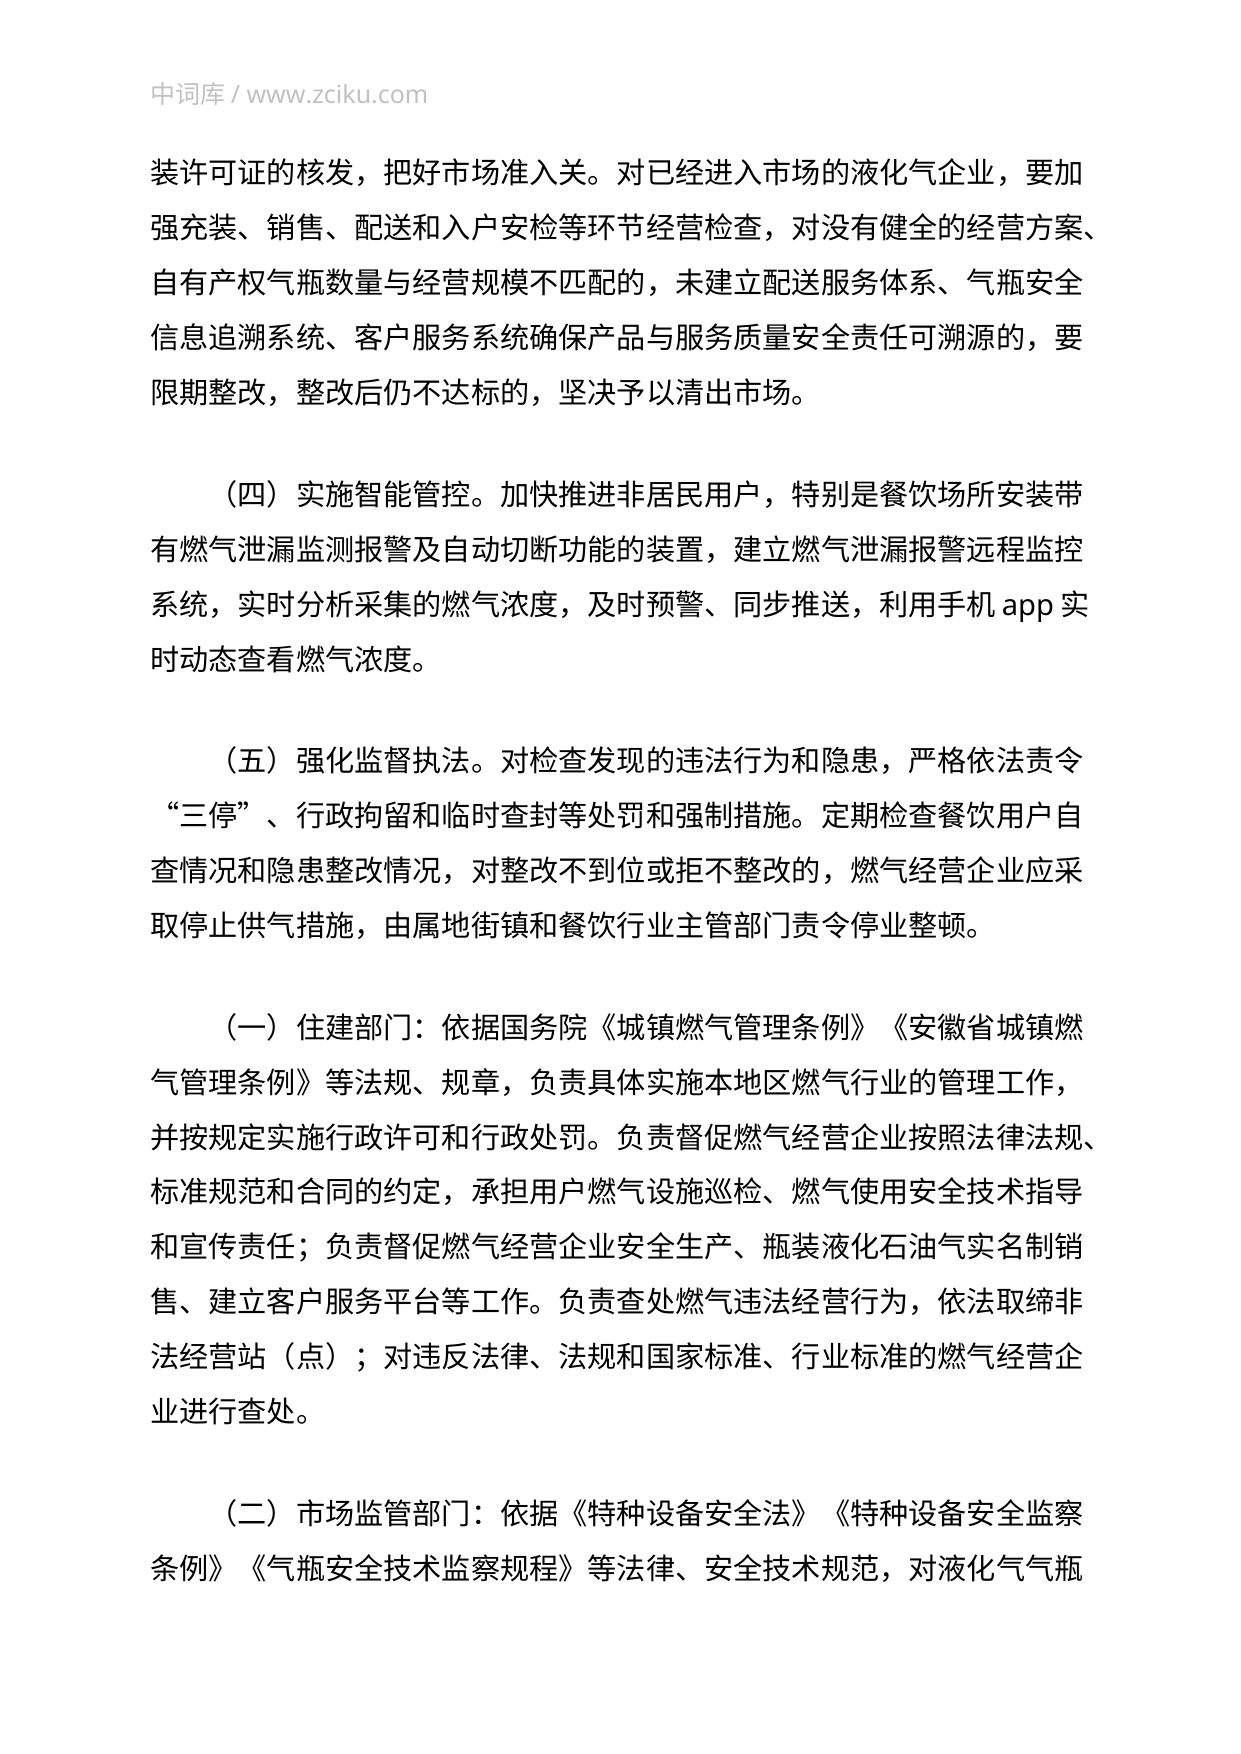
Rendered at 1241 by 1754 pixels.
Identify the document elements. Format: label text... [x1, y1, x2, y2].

text （五）强化监督执法。对检查发现的违法行为和隐患，严格依法责令“三停”、行政拘留和临时查封等处罚和强制措施。定期检查餐饮用户自查情况和隐患整改情况，对整改不到位或拒不整改的，燃气经营企业应采取停止供气措施，由属地街镇和餐饮行业主管部门责令停业整顿。 [150, 738, 1090, 945]
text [150, 1490, 1090, 1588]
text （一）住建部门：依据国务院《城镇燃气管理条例》《安徽省城镇燃气管理条例》等法规、规章，负责具体实施本地区燃气行业的管理工作，并按规定实施行政许可和行政处罚。负责督促燃气经营企业按照法律法规、标准规范和合同的约定，承担用户燃气设施巡检、燃气使用安全技术指导和宣传责任；负责督促燃气经营企业安全生产、瓶装液化石油气实名制销售、建立客户服务平台等工作。负责查处燃气违法经营行为，依法取缔非法经营站（点）；对违反法律、法规和国家标准、行业标准的燃气经营企业进行查处。 [150, 1004, 1090, 1431]
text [150, 150, 1090, 412]
text （四）实施智能管控。加快推进非居民用户，特别是餐饮场所安装带有燃气泄漏监测报警及自动切断功能的装置，建立燃气泄漏报警远程监控系统，实时分析采集的燃气浓度，及时预警、同步推送，利用手机app实时动态查看燃气浓度。 [150, 471, 1090, 678]
